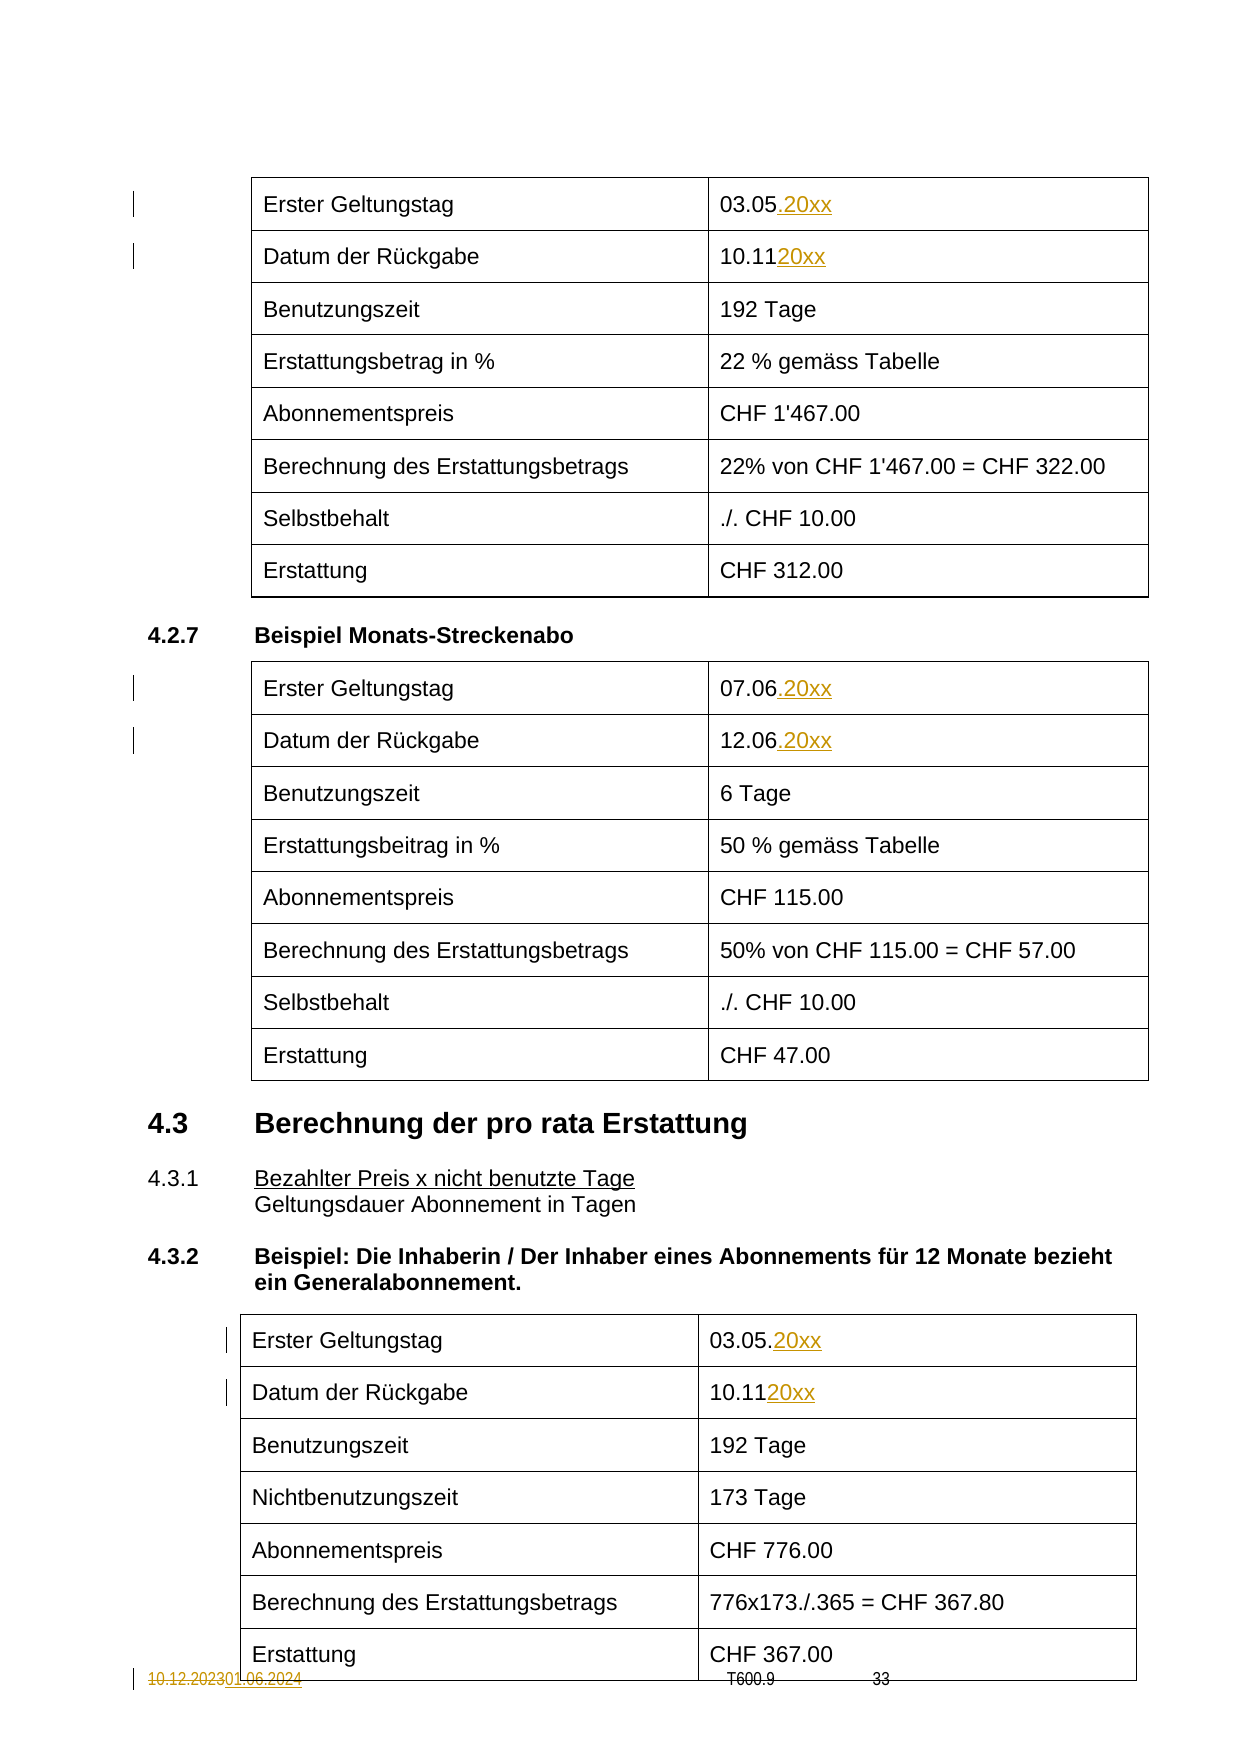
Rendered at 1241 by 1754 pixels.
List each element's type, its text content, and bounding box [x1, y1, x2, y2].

table_cell Abonnementspreis [241, 1524, 698, 1575]
table_cell Erstattungsbetrag in % [252, 335, 708, 387]
table_cell Berechnung des Erstattungsbetrags [252, 924, 708, 976]
table_cell Selbstbehalt [252, 493, 708, 544]
table_header 03.05. [699, 1315, 1136, 1366]
table_cell ./. CHF 10.00 [709, 493, 1148, 544]
table_cell 192 Tage [709, 283, 1148, 334]
table_cell Erstattung [252, 1029, 708, 1080]
table_header Erster Geltungstag [252, 662, 708, 714]
table_cell Abonnementspreis [252, 872, 708, 923]
table_header 07.06 [709, 662, 1148, 714]
table_cell 50% von CHF 115.00 = CHF 57.00 [709, 924, 1148, 976]
table_cell CHF 115.00 [709, 872, 1148, 923]
table_cell Benutzungszeit [252, 283, 708, 334]
table_cell CHF 776.00 [699, 1524, 1136, 1575]
table_cell Benutzungszeit [241, 1419, 698, 1471]
table_cell Nichtbenutzungszeit [241, 1472, 698, 1523]
table_cell 22 % gemäss Tabelle [709, 335, 1148, 387]
table_header Erster Geltungstag [252, 178, 708, 229]
table_cell 6 Tage [709, 767, 1148, 818]
table_cell Datum der Rückgabe [252, 715, 708, 766]
table_cell Berechnung des Erstattungsbetrags [241, 1576, 698, 1628]
table_cell Erstattung [241, 1629, 698, 1680]
table_cell 192 Tage [699, 1419, 1136, 1471]
table_cell CHF 47.00 [709, 1029, 1148, 1080]
table_cell 10.11 [709, 231, 1148, 282]
table_cell 776x173./.365 = CHF 367.80 [699, 1576, 1136, 1628]
text Beispiel Monats-Streckenabo [148, 622, 1152, 649]
table_cell CHF 1'467.00 [709, 388, 1148, 439]
table_cell CHF 312.00 [709, 545, 1148, 596]
subtitle Berechnung der pro rata Erstattung [148, 1106, 1152, 1140]
table_cell Datum der Rückgabe [252, 231, 708, 282]
table_header Erster Geltungstag [241, 1315, 698, 1366]
table_cell Selbstbehalt [252, 977, 708, 1028]
table_cell Datum der Rückgabe [241, 1367, 698, 1418]
table_cell 50 % gemäss Tabelle [709, 820, 1148, 871]
table_cell 173 Tage [699, 1472, 1136, 1523]
table_header 03.05 [709, 178, 1148, 229]
table_cell 12.06 [709, 715, 1148, 766]
table_cell Benutzungszeit [252, 767, 708, 818]
table_cell Abonnementspreis [252, 388, 708, 439]
table_cell 22% von CHF 1'467.00 = CHF 322.00 [709, 440, 1148, 492]
table_cell ./. CHF 10.00 [709, 977, 1148, 1028]
table_cell Berechnung des Erstattungsbetrags [252, 440, 708, 492]
table_cell CHF 367.00 [699, 1629, 1136, 1680]
text Bezahlter Preis x nicht benutzte Tage Geltungsdauer Abonnement in Tagen [148, 1165, 1152, 1218]
table_cell Erstattungsbeitrag in % [252, 820, 708, 871]
table_cell Erstattung [252, 545, 708, 596]
table_cell 10.11 [699, 1367, 1136, 1418]
text Beispiel: Die Inhaberin / Der Inhaber eines Abonnements für 12 Monate bezieht ein Generalabonnement. [148, 1243, 1152, 1295]
